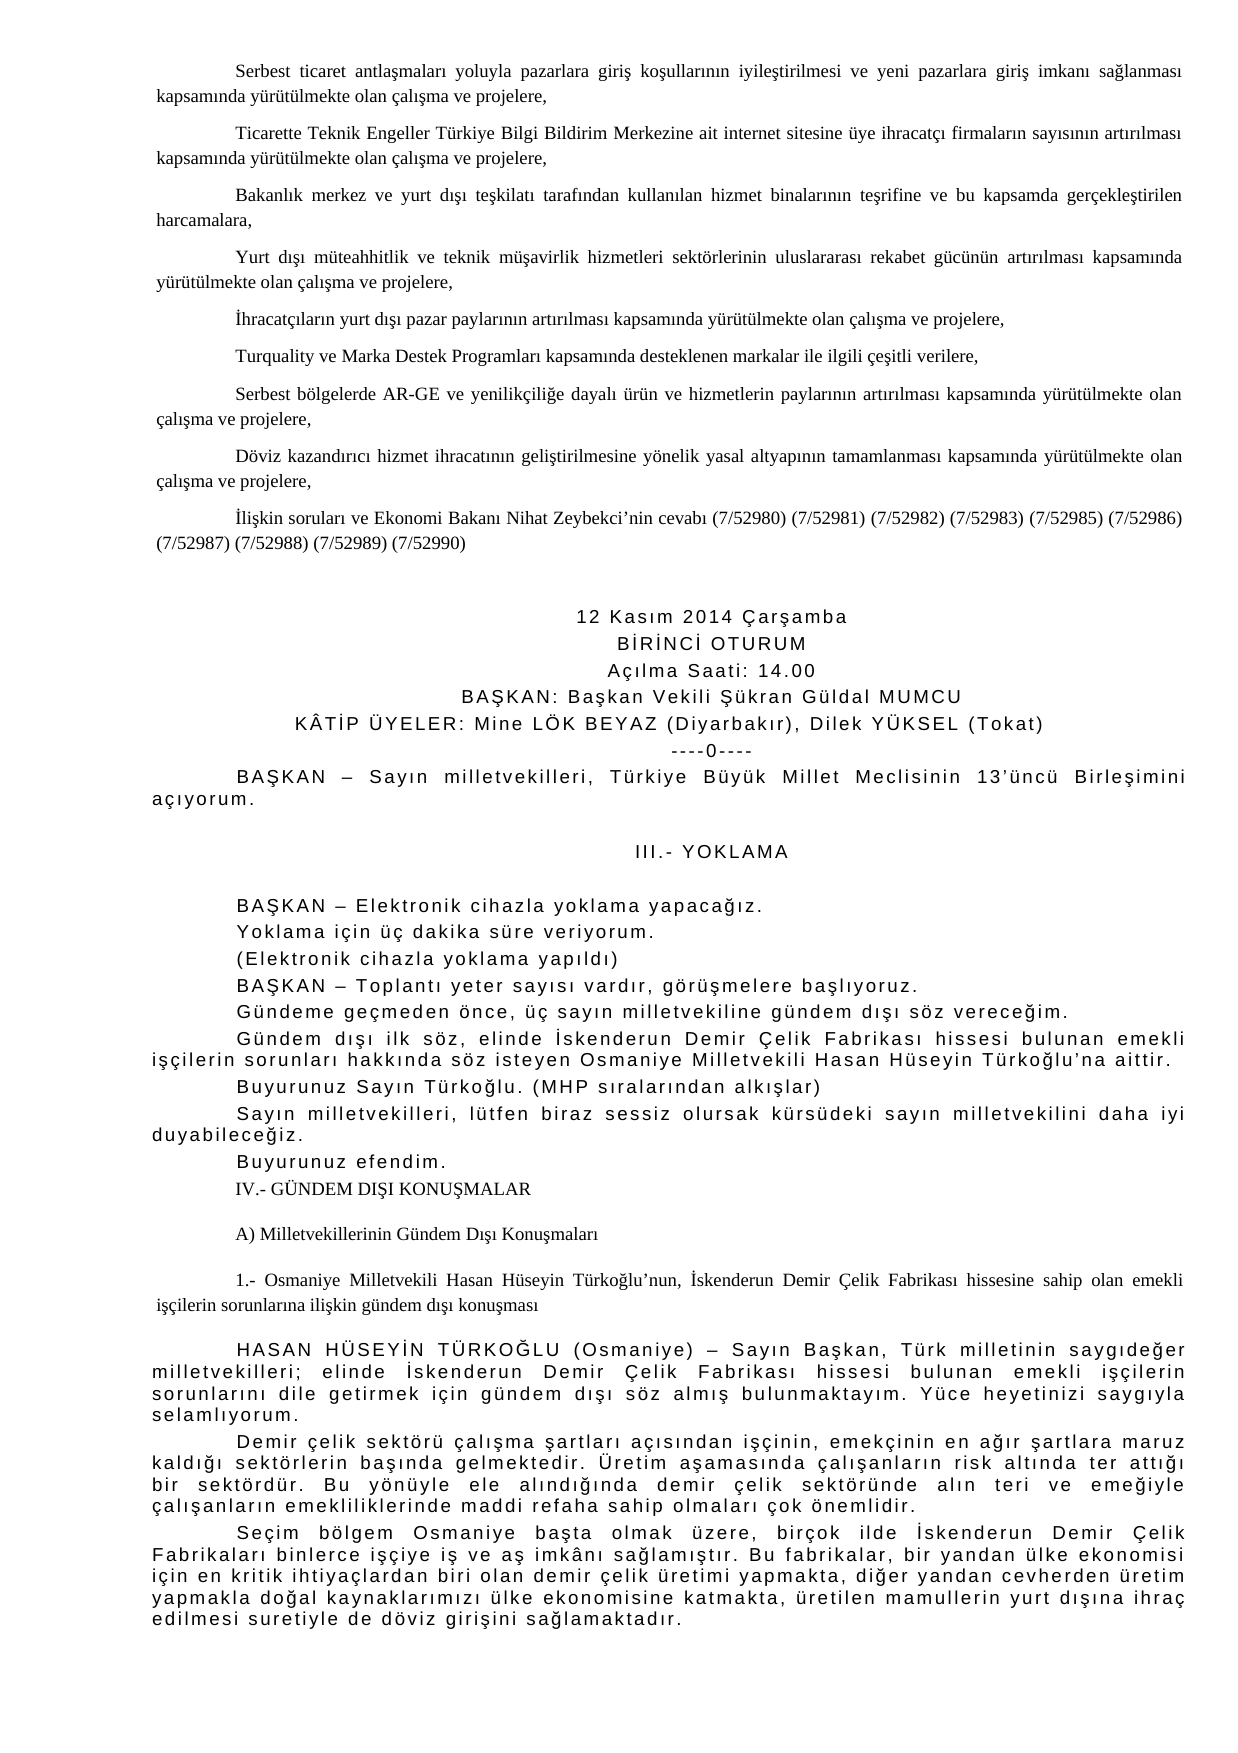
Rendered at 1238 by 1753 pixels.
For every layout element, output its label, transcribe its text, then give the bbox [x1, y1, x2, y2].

text Turquality ve Marka Destek Programları kapsamında desteklenen markalar ile ilgili çeşitli verilere, [156, 345, 1184, 367]
text Ticarette Teknik Engeller Türkiye Bilgi Bildirim Merkezine ait internet sitesine üye ihracatçı firmaların sayısının artırılması kapsamında yürütülmekte olan çalışma ve projelere, [156, 122, 1184, 168]
text Açılma Saati: 14.00 [152, 659, 1186, 681]
text 12 Kasım 2014 Çarşamba [152, 606, 1186, 628]
text Döviz kazandırıcı hizmet ihracatının geliştirilmesine yönelik yasal altyapının tamamlanması kapsamında yürütülmekte olan çalışma ve projelere, [156, 445, 1184, 491]
text Serbest ticaret antlaşmaları yoluyla pazarlara giriş koşullarının iyileştirilmesi ve yeni pazarlara giriş imkanı sağlanması kapsamında yürütülmekte olan çalışma ve projelere, [156, 60, 1184, 106]
text KÂTİP ÜYELER: Mine LÖK BEYAZ (Diyarbakır), Dilek YÜKSEL (Tokat) [152, 713, 1186, 734]
text Yoklama için üç dakika süre veriyorum. [152, 921, 1186, 943]
text (Elektronik cihazla yoklama yapıldı) [152, 948, 1186, 969]
text Yurt dışı müteahhitlik ve teknik müşavirlik hizmetleri sektörlerinin uluslararası rekabet gücünün artırılması kapsamında yürütülmekte olan çalışma ve projelere, [156, 246, 1184, 292]
text İlişkin soruları ve Ekonomi Bakanı Nihat Zeybekci’nin cevabı (7/52980) (7/52981) (7/52982) (7/52983) (7/52985) (7/52986) (7/52987) (7/52988) (7/52989) (7/52990) [156, 507, 1184, 553]
text A) Milletvekillerinin Gündem Dışı Konuşmaları [156, 1223, 1184, 1245]
text Seçim bölgem Osmaniye başta olmak üzere, birçok ilde İskenderun Demir Çelik Fabrikaları binlerce işçiye iş ve aş imkânı sağlamıştır. Bu fabrikalar, bir yandan ülke ekonomisi için en kritik ihtiyaçlardan biri olan demir çelik üretimi yapmakta, diğer yandan cevherden üretim yapmakla doğal kaynaklarımızı ülke ekonomisine katmakta, üretilen mamullerin yurt dışına ihraç edilmesi suretiyle de döviz girişini sağlamaktadır. [152, 1522, 1186, 1630]
text BAŞKAN – Toplantı yeter sayısı vardır, görüşmelere başlıyoruz. [152, 974, 1186, 996]
text 1.- Osmaniye Milletvekili Hasan Hüseyin Türkoğlu’nun, İskenderun Demir Çelik Fabrikası hissesine sahip olan emekli işçilerin sorunlarına ilişkin gündem dışı konuşması [156, 1269, 1184, 1315]
text Sayın milletvekilleri, lütfen biraz sessiz olursak kürsüdeki sayın milletvekilini daha iyi duyabileceğiz. [152, 1103, 1186, 1146]
text III.- YOKLAMA [152, 841, 1186, 863]
text Demir çelik sektörü çalışma şartları açısından işçinin, emekçinin en ağır şartlara maruz kaldığı sektörlerin başında gelmektedir. Üretim aşamasında çalışanların risk altında ter attığı bir sektördür. Bu yönüyle ele alındığında demir çelik sektöründe alın teri ve emeğiyle çalışanların emekliliklerinde maddi refaha sahip olmaları çok önemlidir. [152, 1431, 1186, 1517]
text Gündeme geçmeden önce, üç sayın milletvekiline gündem dışı söz vereceğim. [152, 1001, 1186, 1023]
text Bakanlık merkez ve yurt dışı teşkilatı tarafından kullanılan hizmet binalarının teşrifine ve bu kapsamda gerçekleştirilen harcamalara, [156, 184, 1184, 230]
text BİRİNCİ OTURUM [152, 633, 1186, 654]
text IV.- GÜNDEM DIŞI KONUŞMALAR [156, 1177, 1184, 1199]
text Gündem dışı ilk söz, elinde İskenderun Demir Çelik Fabrikası hissesi bulunan emekli işçilerin sorunları hakkında söz isteyen Osmaniye Milletvekili Hasan Hüseyin Türkoğlu’na aittir. [152, 1028, 1186, 1071]
text BAŞKAN – Elektronik cihazla yoklama yapacağız. [152, 894, 1186, 916]
text BAŞKAN – Sayın milletvekilleri, Türkiye Büyük Millet Meclisinin 13’üncü Birleşimini açıyorum. [152, 766, 1186, 809]
text Buyurunuz Sayın Türkoğlu. (MHP sıralarından alkışlar) [152, 1076, 1186, 1097]
text Buyurunuz efendim. [152, 1151, 1186, 1172]
text HASAN HÜSEYİN TÜRKOĞLU (Osmaniye) – Sayın Başkan, Türk milletinin saygıdeğer milletvekilleri; elinde İskenderun Demir Çelik Fabrikası hissesi bulunan emekli işçilerin sorunlarını dile getirmek için gündem dışı söz almış bulunmaktayım. Yüce heyetinizi saygıyla selamlıyorum. [152, 1339, 1186, 1425]
text Serbest bölgelerde AR-GE ve yenilikçiliğe dayalı ürün ve hizmetlerin paylarının artırılması kapsamında yürütülmekte olan çalışma ve projelere, [156, 383, 1184, 429]
text BAŞKAN: Başkan Vekili Şükran Güldal MUMCU [152, 686, 1186, 708]
text ----0---- [152, 739, 1186, 761]
text İhracatçıların yurt dışı pazar paylarının artırılması kapsamında yürütülmekte olan çalışma ve projelere, [156, 308, 1184, 329]
